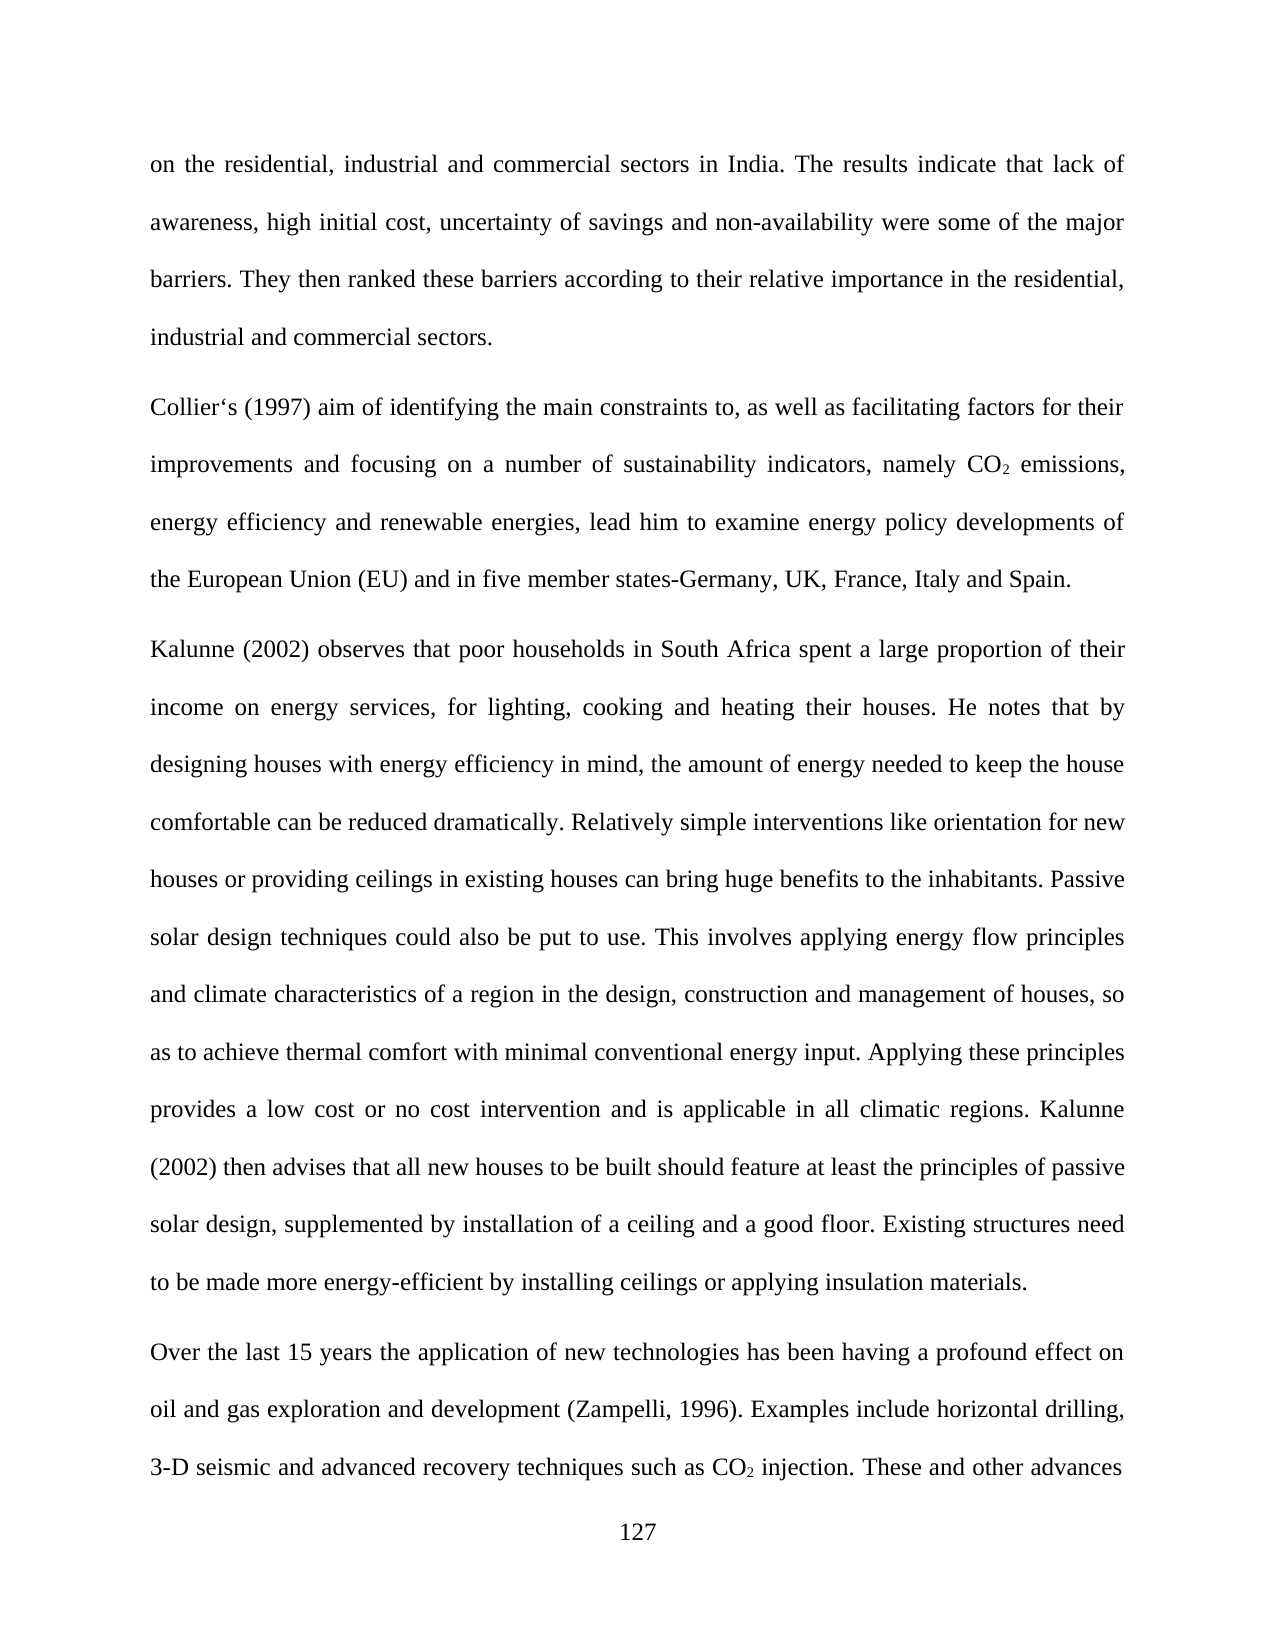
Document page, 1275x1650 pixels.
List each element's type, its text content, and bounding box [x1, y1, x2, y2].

text Collier‘s (1997) aim of identifying the main constraints to, as well as facilitating factors for their improvements and focusing on a number of sustainability indicators, namely CO2 emissions, energy efficiency and renewable energies, lead him to examine energy policy developments of the European Union (EU) and in five member states-Germany, UK, France, Italy and Spain. [150, 392, 1125, 593]
text Kalunne (2002) observes that poor households in South Africa spent a large proportion of their income on energy services, for lighting, cooking and heating their houses. He notes that by designing houses with energy efficiency in mind, the amount of energy needed to keep the house comfortable can be reduced dramatically. Relatively simple interventions like orientation for new houses or providing ceilings in existing houses can bring huge benefits to the inhabitants. Passive solar design techniques could also be put to use. This involves applying energy flow principles and climate characteristics of a region in the design, construction and management of houses, so as to achieve thermal comfort with minimal conventional energy input. Applying these principles provides a low cost or no cost intervention and is applicable in all climatic regions. Kalunne (2002) then advises that all new houses to be built should feature at least the principles of passive solar design, supplemented by installation of a ceiling and a good floor. Existing structures need to be made more energy-efficient by installing ceilings or applying insulation materials. [150, 634, 1126, 1296]
text Over the last 15 years the application of new technologies has been having a profound effect on oil and gas exploration and development (Zampelli, 1996). Examples include horizontal drilling, 3-D seismic and advanced recovery techniques such as CO2 injection. These and other advances [150, 1337, 1126, 1481]
text on the residential, industrial and commercial sectors in India. The results indicate that lack of awareness, high initial cost, uncertainty of savings and non-availability were some of the major barriers. They then ranked these barriers according to their relative importance in the residential, industrial and commercial sectors. [150, 149, 1125, 350]
